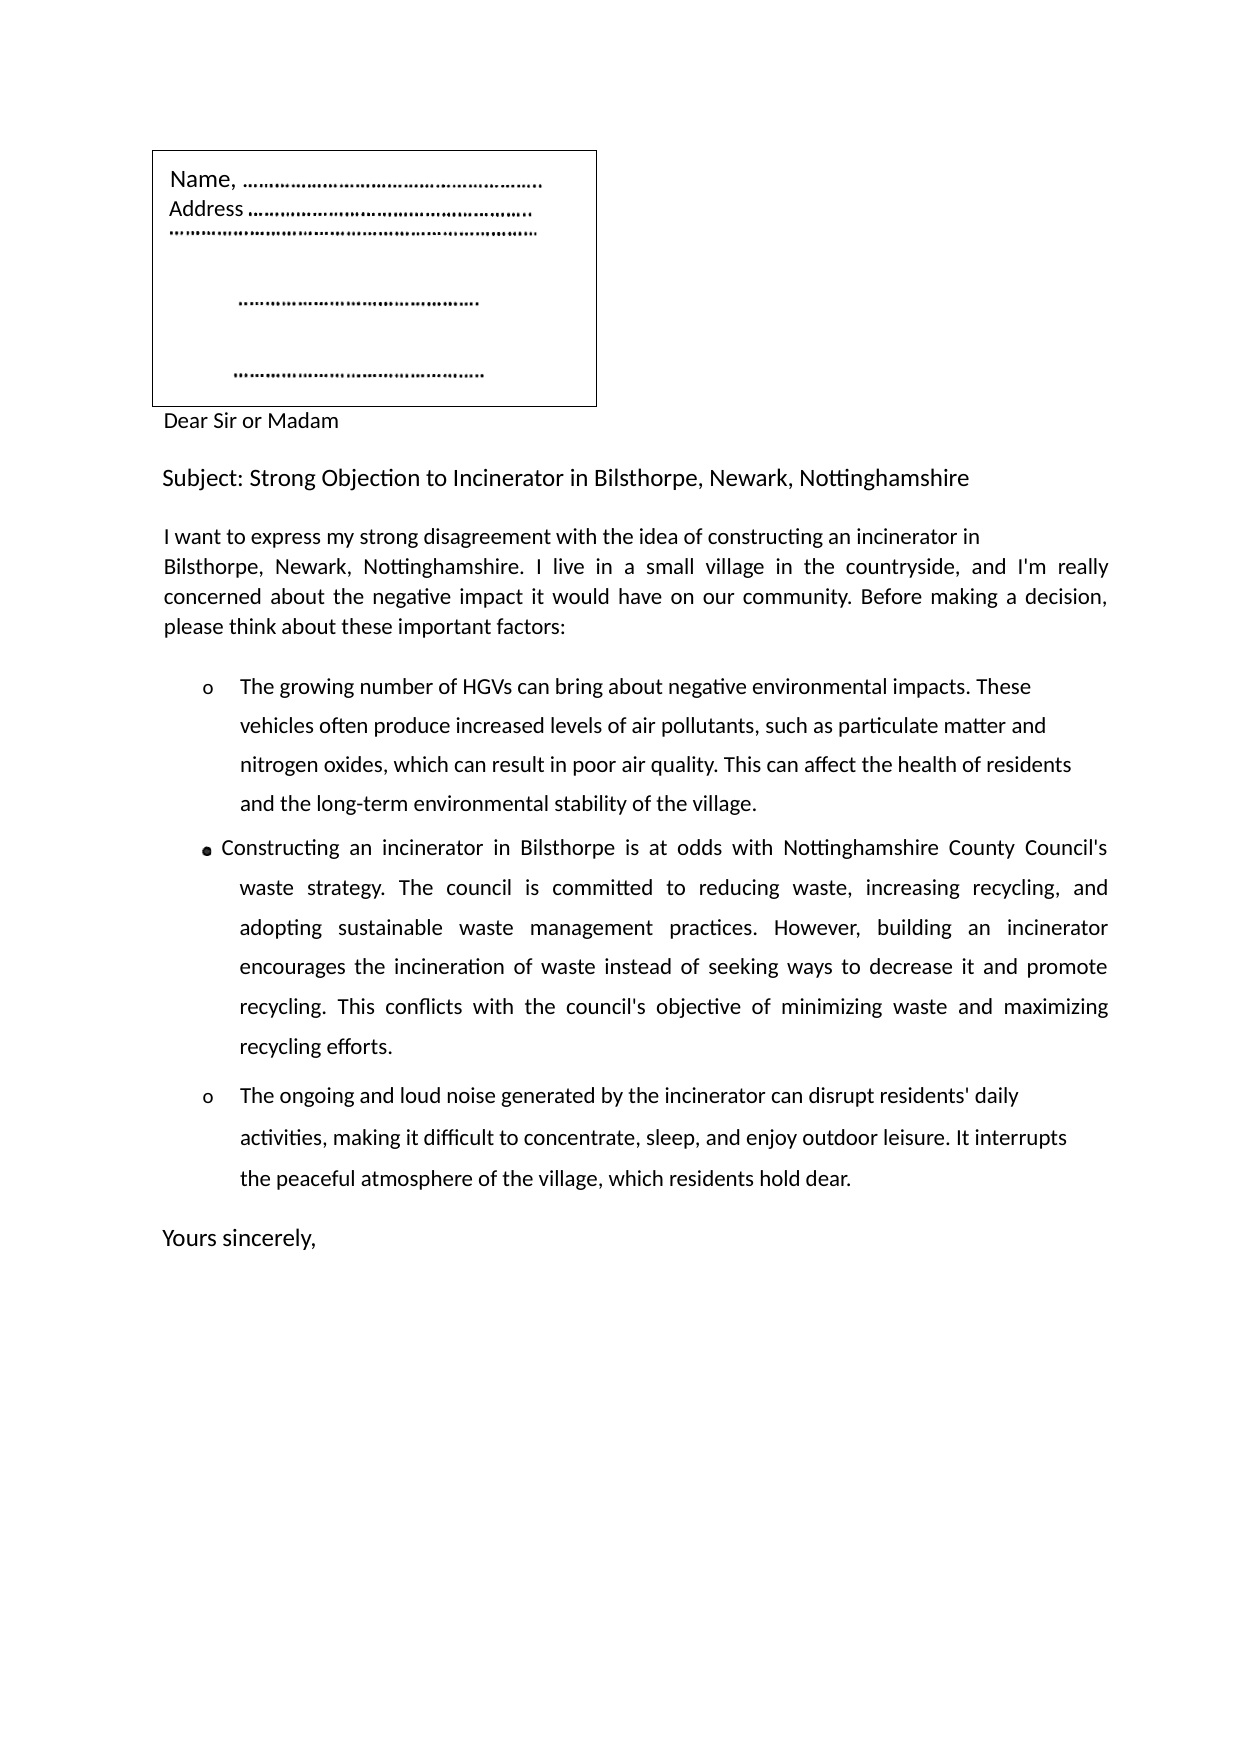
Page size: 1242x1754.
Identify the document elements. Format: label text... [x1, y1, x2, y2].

picture [233, 373, 484, 378]
list The growing number of HGVs can bring about negative environmental impacts. These vehicles often produce increased levels of air pollutants, such as particulate matter and nitrogen oxides, which can result in poor air quality. This can affect the health of residents and the long-term environmental stability of the village. [202, 672, 1100, 817]
picture [248, 212, 532, 217]
table_header Name, . Address [153, 151, 596, 406]
text I want to express my strong disagreement with the idea of constructing an incinerator in [163, 522, 1110, 550]
picture [169, 231, 537, 237]
picture [238, 301, 479, 307]
text Bilsthorpe, Newark, Nottinghamshire. I live in a small village in the countryside, and I'm really concerned about the negative impact it would have on our community. Before making a decision, please think about these important factors: [163, 552, 1110, 640]
text Subject: Strong Objection to Incinerator in Bilsthorpe, Newark, Nottinghamshire [162, 462, 1110, 493]
picture [248, 183, 542, 188]
list The ongoing and loud noise generated by the incinerator can disrupt residents' daily activities, making it difficult to concentrate, sleep, and enjoy outdoor leisure. It interrupts the peaceful atmosphere of the village, which residents hold dear. [202, 1081, 1100, 1192]
text Dear Sir or Madam [163, 407, 1110, 435]
picture [201, 846, 212, 856]
text Constructing an incinerator in Bilsthorpe is at odds with Nottinghamshire County Council's waste strategy. The council is committed to reducing waste, increasing recycling, and adopting sustainable waste management practices. However, building an incinerator encourages the incineration of waste instead of seeking ways to decrease it and promote recycling. This conflicts with the council's objective of minimizing waste and maximizing recycling efforts. [202, 833, 1110, 1060]
text Yours sincerely, [162, 1222, 1110, 1252]
